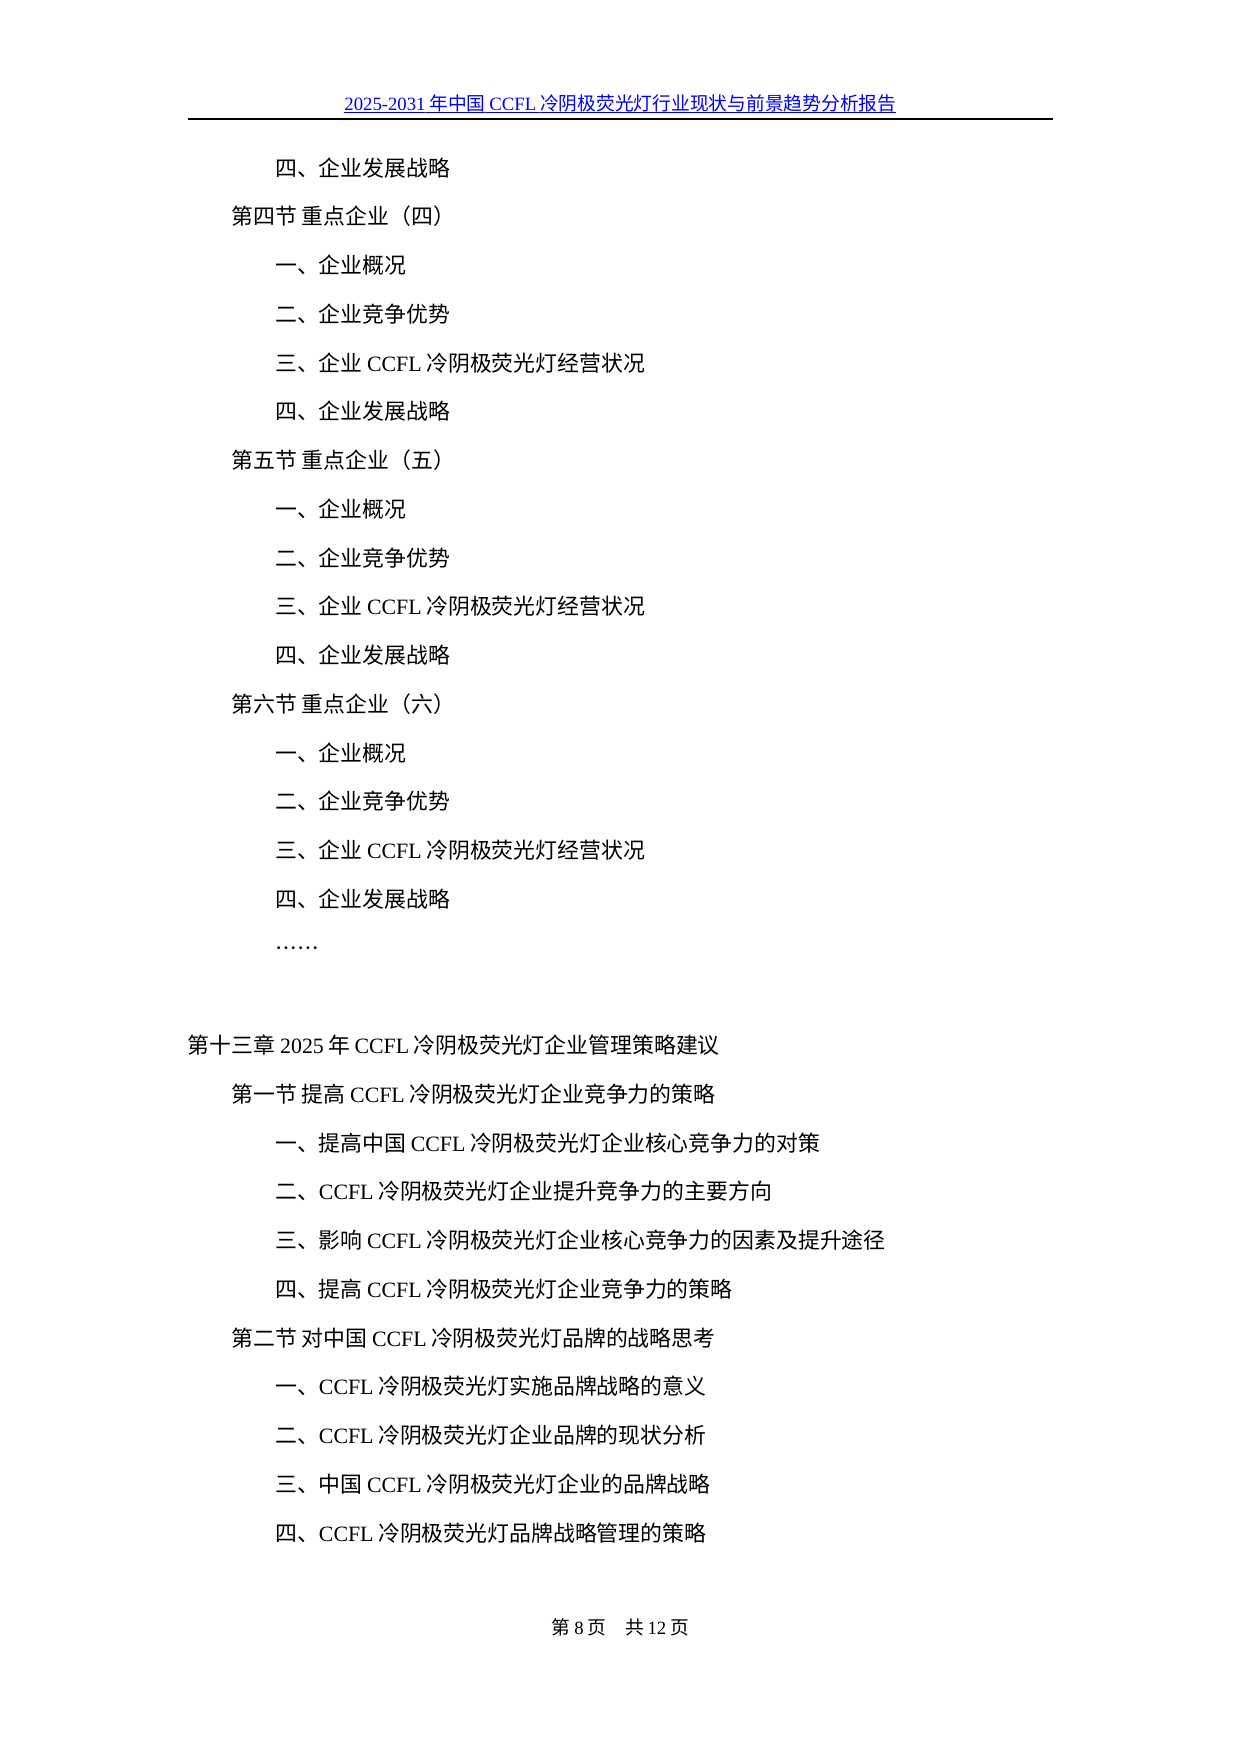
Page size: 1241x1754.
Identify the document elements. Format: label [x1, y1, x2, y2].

text [187, 150, 1053, 1548]
